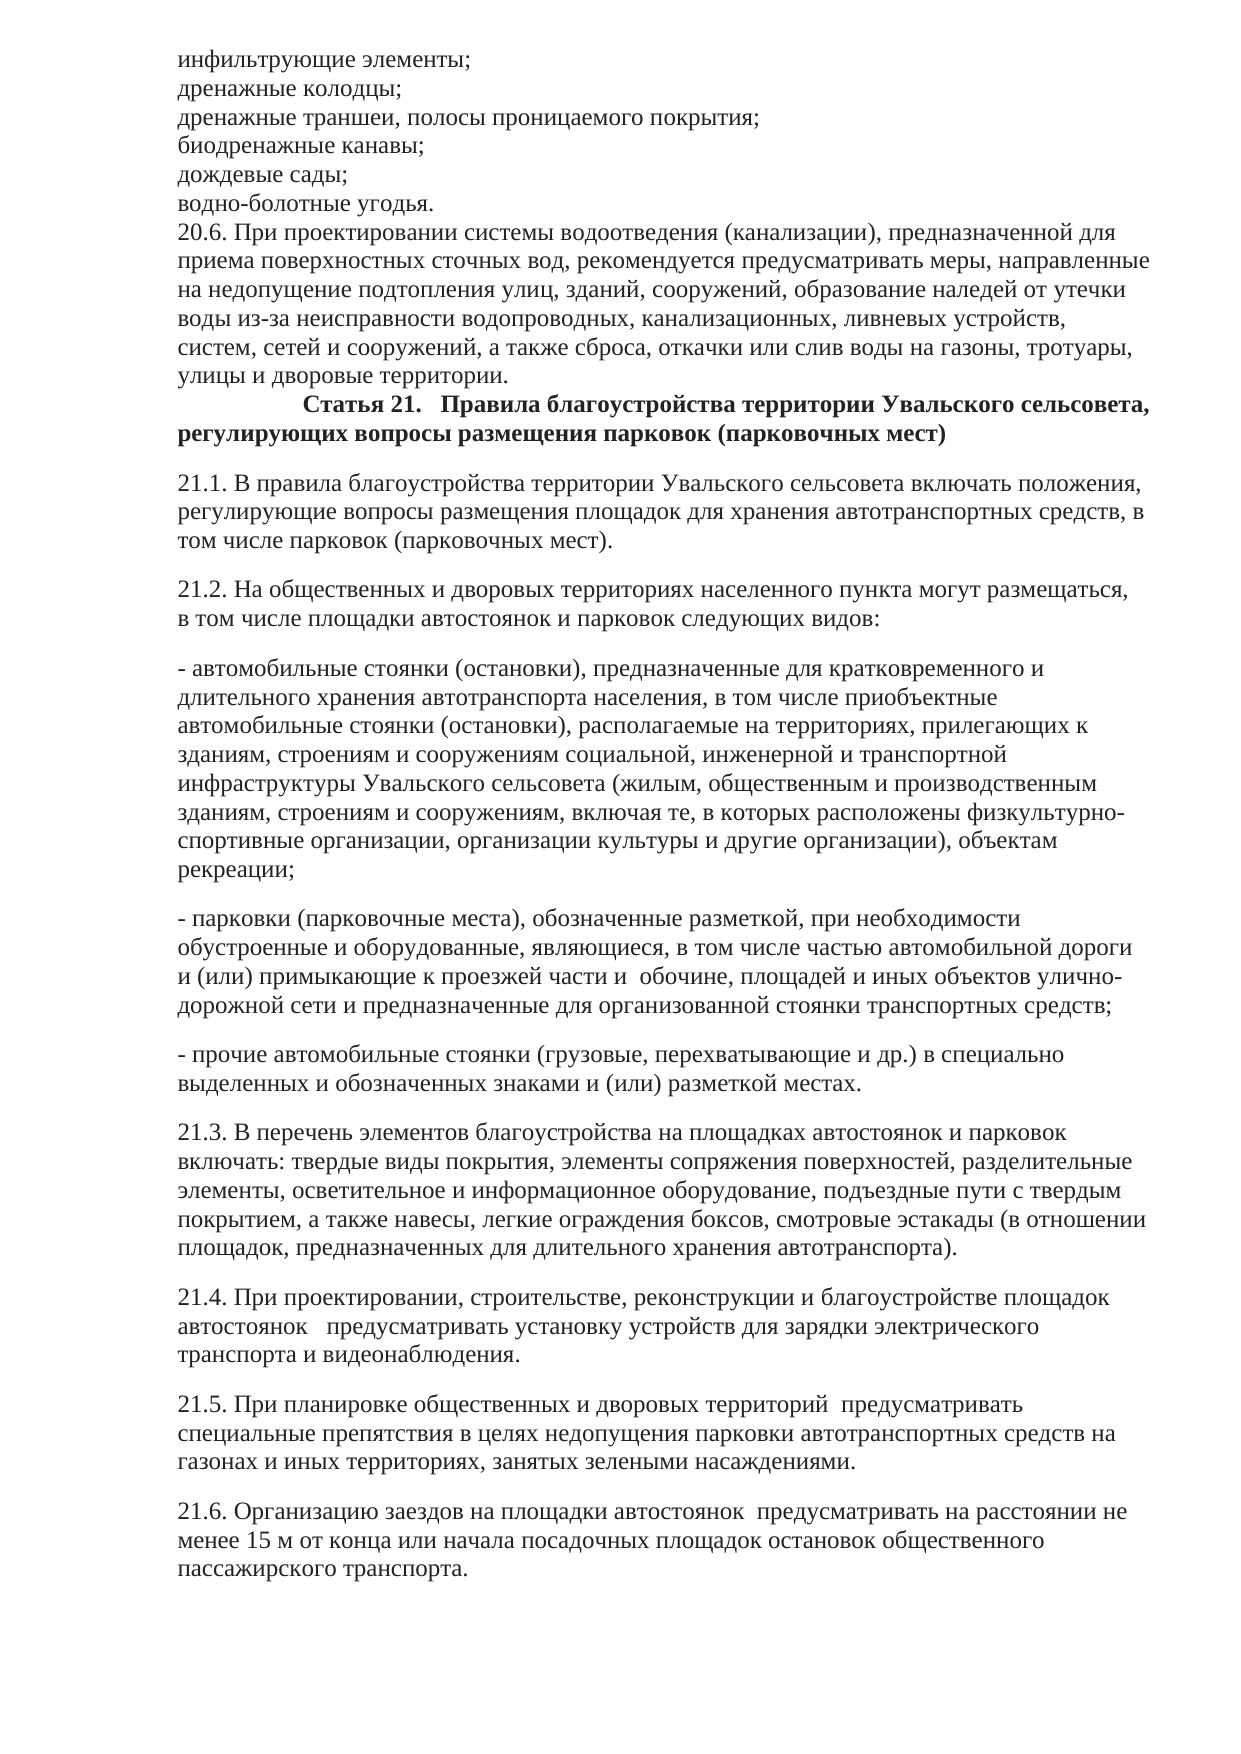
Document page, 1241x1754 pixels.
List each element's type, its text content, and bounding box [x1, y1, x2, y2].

text дождевые сады; [177, 159, 1152, 188]
text биодренажные канавы; [177, 131, 1152, 159]
text дренажные колодцы; [177, 73, 1152, 102]
text 21.3. В перечень элементов благоустройства на площадках автостоянок и парковок включать: твердые виды покрытия, элементы сопряжения поверхностей, разделительные элементы, осветительное и информационное оборудование, подъездные пути с твердым покрытием, а также навесы, легкие ограждения боксов, смотровые эстакады (в отношении площадок, предназначенных для длительного хранения автотранспорта). [177, 1117, 1152, 1261]
text - автомобильные стоянки (остановки), предназначенные для кратковременного и длительного хранения автотранспорта населения, в том числе приобъектные автомобильные стоянки (остановки), располагаемые на территориях, прилегающих к зданиям, строениям и сооружениям социальной, инженерной и транспортной инфраструктуры Увальского сельсовета (жилым, общественным и производственным зданиям, строениям и сооружениям, включая те, в которых расположены физкультурно-спортивные организации, организации культуры и другие организации), объектам рекреации; [177, 653, 1152, 883]
text инфильтрующие элементы; [177, 44, 1152, 73]
text 20.6. При проектировании системы водоотведения (канализации), предназначенной для приема поверхностных сточных вод, рекомендуется предусматривать меры, направленные на недопущение подтопления улиц, зданий, сооружений, образование наледей от утечки воды из-за неисправности водопроводных, канализационных, ливневых устройств, систем, сетей и сооружений, а также сброса, откачки или слив воды на газоны, тротуары, улицы и дворовые территории. [177, 217, 1152, 389]
text 21.2. На общественных и дворовых территориях населенного пункта могут размещаться, в том числе площадки автостоянок и парковок следующих видов: [177, 574, 1152, 632]
text водно-болотные угодья. [177, 188, 1152, 217]
text Статья 21. Правила благоустройства территории Увальского сельсовета, регулирующих вопросы размещения парковок (парковочных мест) [177, 389, 1152, 447]
text 21.1. В правила благоустройства территории Увальского сельсовета включать положения, регулирующие вопросы размещения площадок для хранения автотранспортных средств, в том числе парковок (парковочных мест). [177, 468, 1152, 554]
text 21.4. При проектировании, строительстве, реконструкции и благоустройстве площадок автостоянок предусматривать установку устройств для зарядки электрического транспорта и видеонаблюдения. [177, 1282, 1152, 1368]
text дренажные траншеи, полосы проницаемого покрытия; [177, 102, 1152, 131]
text - парковки (парковочные места), обозначенные разметкой, при необходимости обустроенные и оборудованные, являющиеся, в том числе частью автомобильной дороги и (или) примыкающие к проезжей части и обочине, площадей и иных объектов улично-дорожной сети и предназначенные для организованной стоянки транспортных средств; [177, 903, 1152, 1018]
text - прочие автомобильные стоянки (грузовые, перехватывающие и др.) в специально выделенных и обозначенных знаками и (или) разметкой местах. [177, 1039, 1152, 1097]
text 21.6. Организацию заездов на площадки автостоянок предусматривать на расстоянии не менее 15 м от конца или начала посадочных площадок остановок общественного пассажирского транспорта. [177, 1496, 1152, 1582]
text 21.5. При планировке общественных и дворовых территорий предусматривать специальные препятствия в целях недопущения парковки автотранспортных средств на газонах и иных территориях, занятых зелеными насаждениями. [177, 1389, 1152, 1475]
